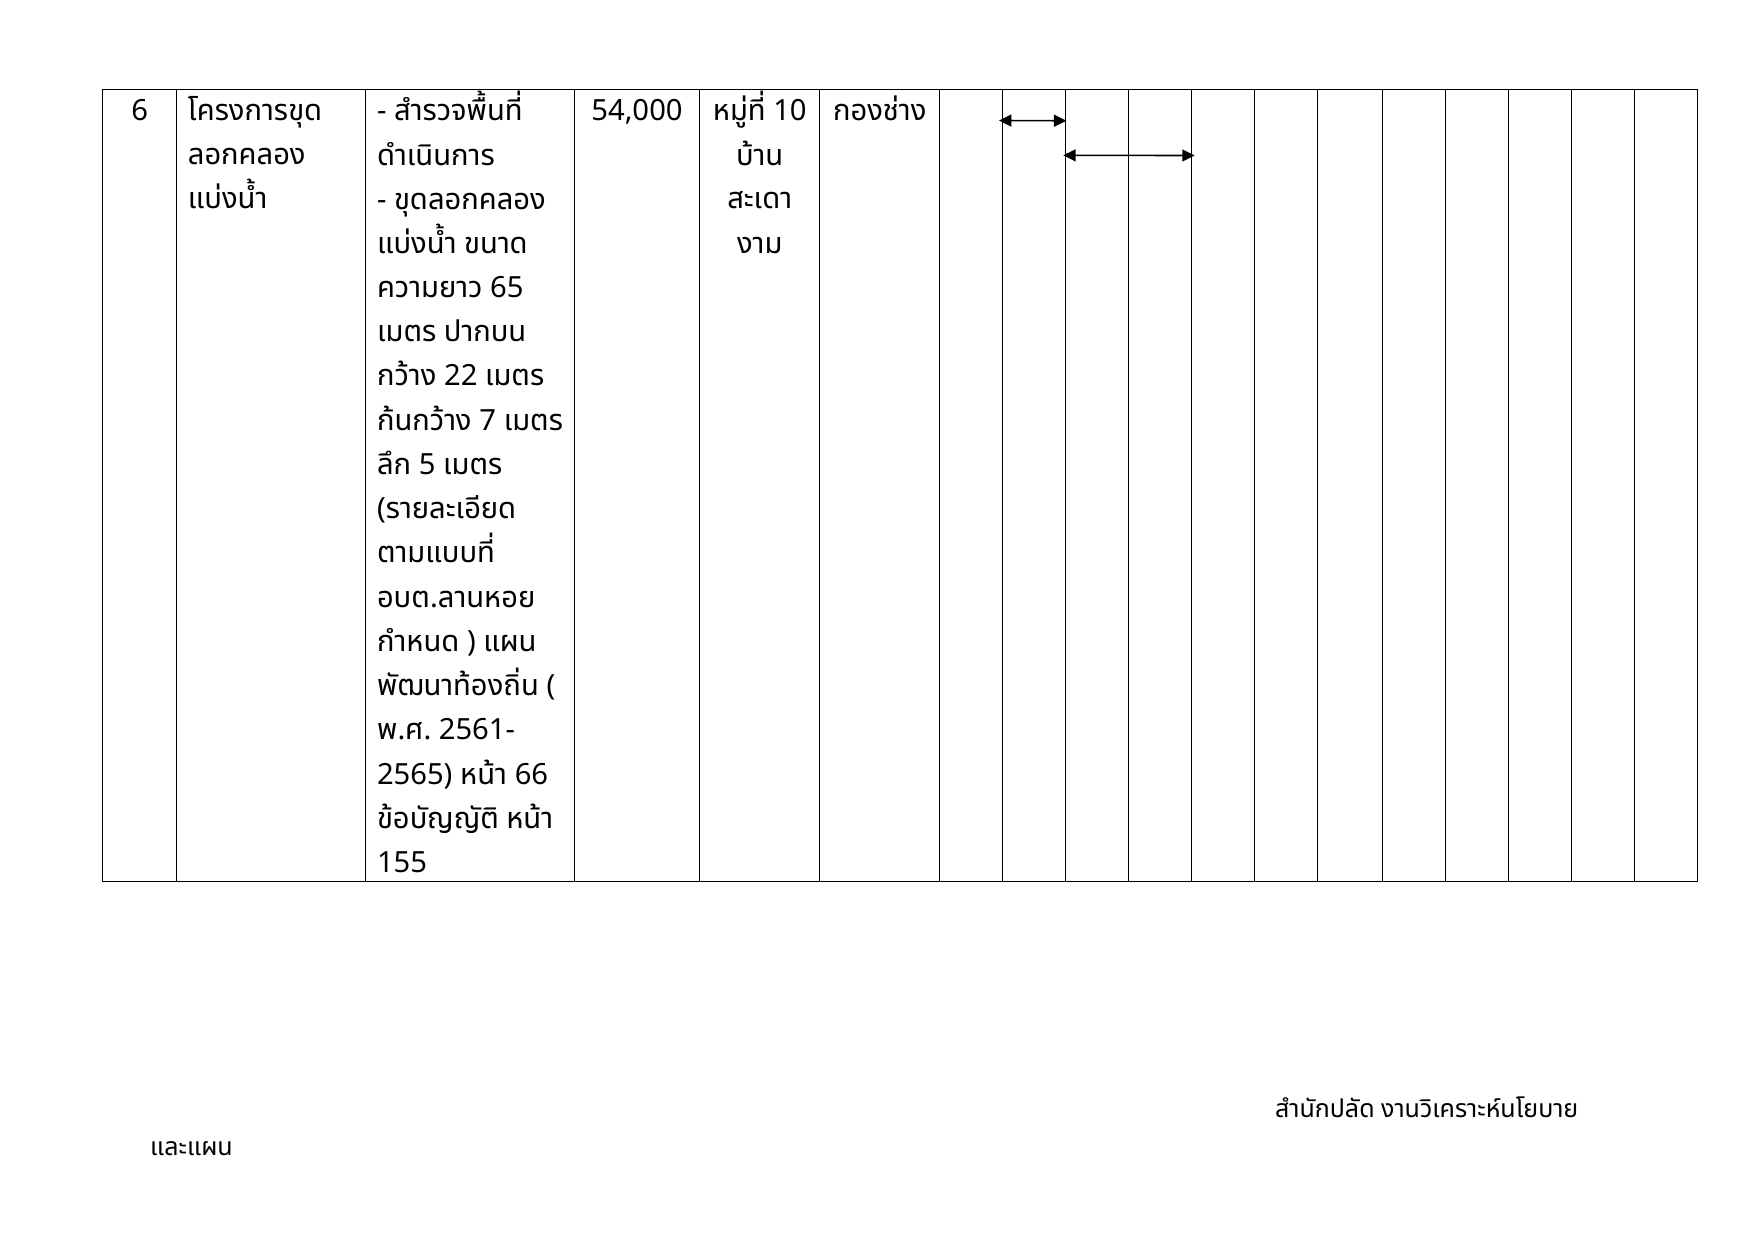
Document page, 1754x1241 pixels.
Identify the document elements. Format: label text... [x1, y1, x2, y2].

table_cell [1446, 90, 1508, 881]
table_cell [940, 90, 1002, 881]
table_cell [1003, 90, 1065, 119]
table_cell [1318, 90, 1382, 881]
table_cell [1129, 157, 1191, 881]
table_cell [1003, 122, 1065, 881]
table_cell หมู่ที่ 10 บ้าน สะเดางาม [700, 90, 819, 881]
table_cell [1129, 90, 1191, 154]
table_cell [1066, 157, 1128, 881]
table_cell - สำรวจพื้นที่ดำเนินการ - ขุดลอกคลองแบ่งน้ำ ขนาดความยาว 65 เมตร ปากบนกว้าง 22 เมตร ก้นกว้าง 7 เมตร ลึก 5 เมตร (รายละเอียดตามแบบที่ อบต.ลานหอยกำหนด ) แผนพัฒนาท้องถิ่น (พ.ศ. 2561-2565) หน้า 66 ข้อบัญญัติ หน้า 155 [366, 90, 574, 881]
table_cell 54,000 [575, 90, 699, 881]
table_cell กองช่าง [820, 90, 939, 881]
table_cell [1635, 90, 1697, 881]
table_cell [1572, 90, 1634, 881]
table_cell [1066, 90, 1128, 154]
table_cell [1509, 90, 1571, 881]
table_cell [1192, 90, 1254, 881]
table_cell โครงการขุดลอกคลองแบ่งน้ำ [177, 90, 365, 881]
table_cell [1383, 90, 1445, 881]
table_cell 6 [103, 90, 176, 881]
table_cell [1255, 90, 1317, 881]
